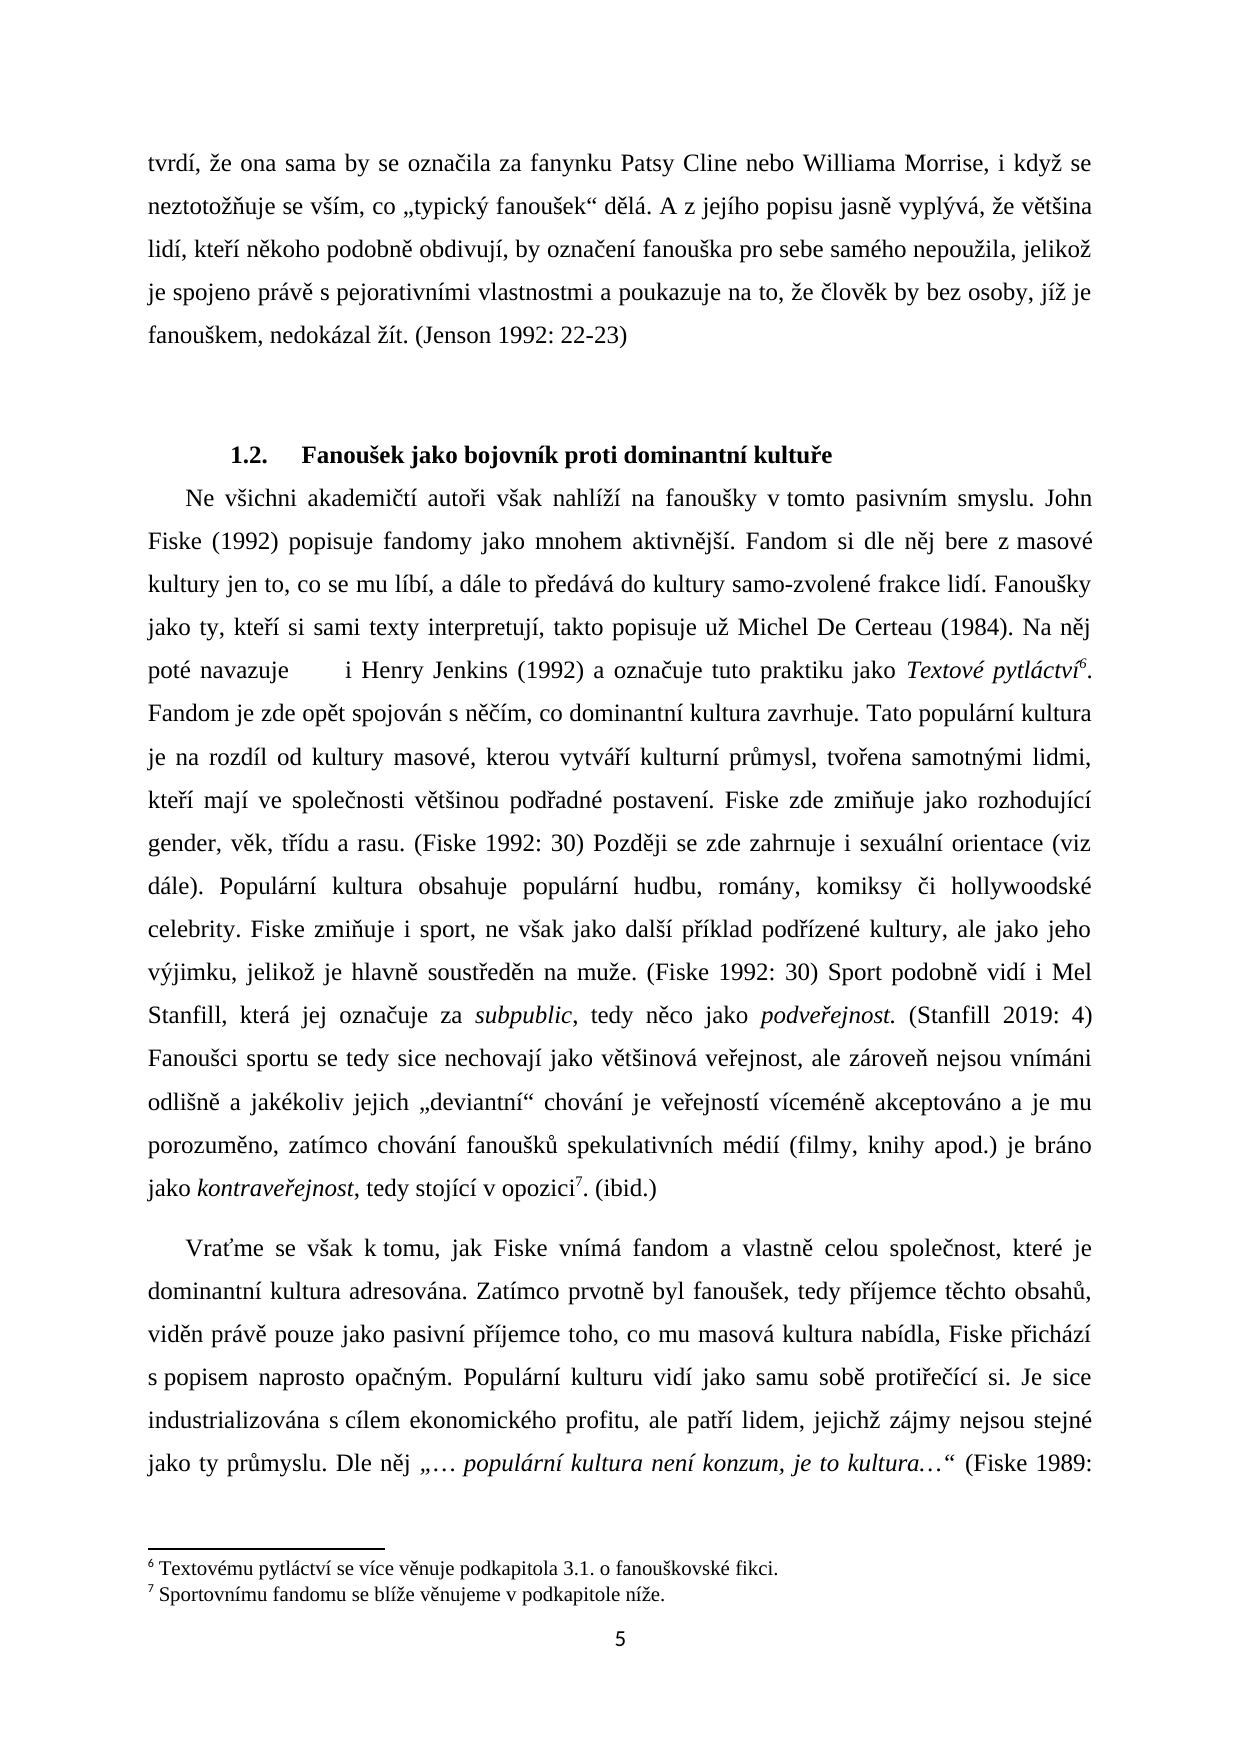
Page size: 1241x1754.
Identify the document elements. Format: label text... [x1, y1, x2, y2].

text Fanoušek jako bojovník proti dominantní kultuře [230, 440, 1093, 468]
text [148, 148, 1093, 349]
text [148, 1233, 1093, 1477]
text Ne všichni akademičtí autoři však nahlíží na fanoušky v tomto pasivním smyslu. John Fiske (1992) popisuje fandomy jako mnohem aktivnější. Fandom si dle něj bere z masové kultury jen to, co se mu líbí, a dále to předává do kultury samo-zvolené frakce lidí. Fanoušky jako ty, kteří si sami texty interpretují, takto popisuje už Michel De Certeau (1984). Na něj poté navazuje i Henry Jenkins (1992) a označuje tuto praktiku jako Textové pytláctví. Fandom je zde opět spojován s něčím, co dominantní kultura zavrhuje. Tato populární kultura je na rozdíl od kultury masové, kterou vytváří kulturní průmysl, tvořena samotnými lidmi, kteří mají ve společnosti většinou podřadné postavení. Fiske zde zmiňuje jako rozhodující gender, věk, třídu a rasu. (Fiske 1992: 30) Později se zde zahrnuje i sexuální orientace (viz dále). Populární kultura obsahuje populární hudbu, romány, komiksy či hollywoodské celebrity. Fiske zmiňuje i sport, ne však jako další příklad podřízené kultury, ale jako jeho výjimku, jelikož je hlavně soustředěn na muže. (Fiske 1992: 30) Sport podobně vidí i Mel Stanfill, která jej označuje za subpublic, tedy něco jako podveřejnost. (Stanfill 2019: 4) Fanoušci sportu se tedy sice nechovají jako většinová veřejnost, ale zároveň nejsou vnímáni odlišně a jakékoliv jejich „deviantní“ chování je veřejností víceméně akceptováno a je mu porozuměno, zatímco chování fanoušků spekulativních médií (filmy, knihy apod.) je bráno jako kontraveřejnost, tedy stojící v opozici. (ibid.) [148, 483, 1093, 1202]
